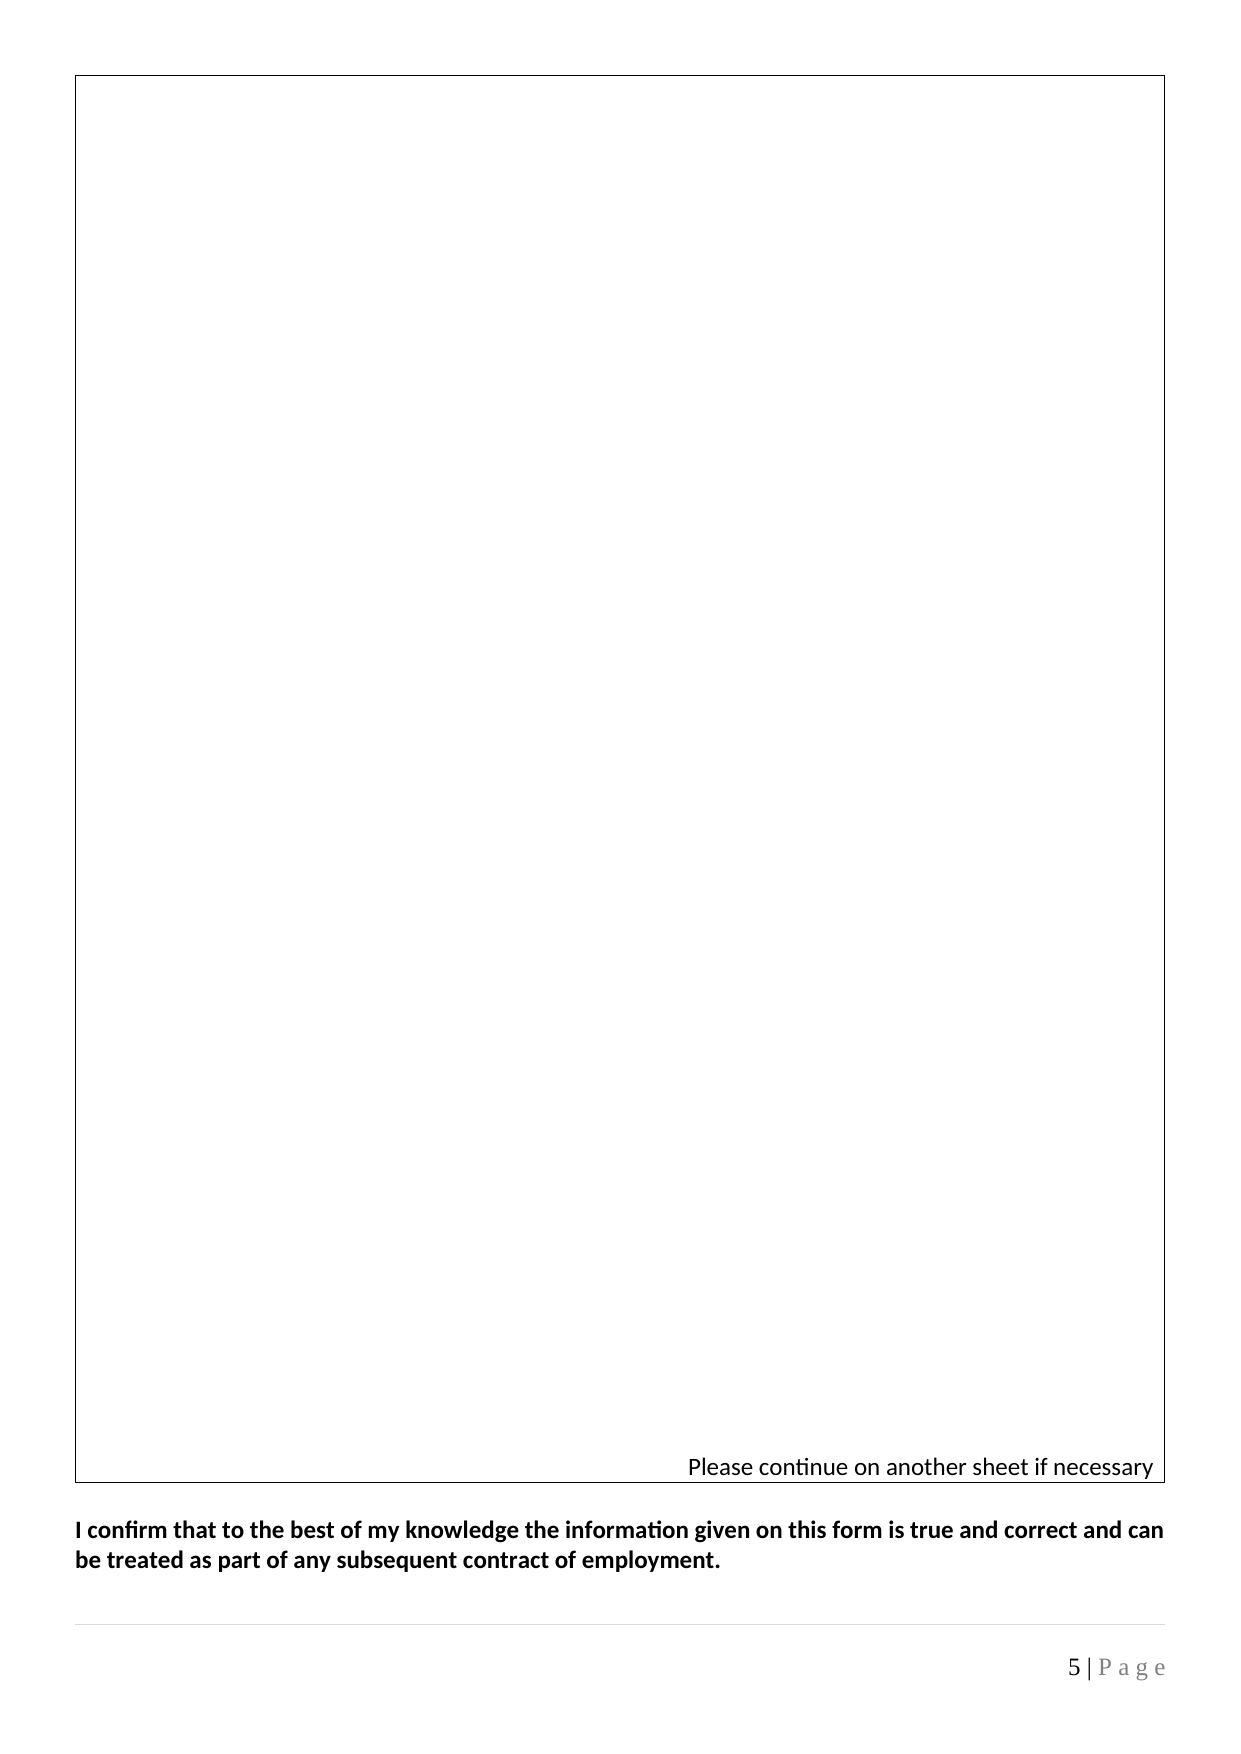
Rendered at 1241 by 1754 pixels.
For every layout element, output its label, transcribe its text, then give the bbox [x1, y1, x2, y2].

text I confirm that to the best of my knowledge the information given on this form is true and correct and can be treated as part of any subsequent contract of employment. [75, 1514, 1165, 1575]
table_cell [76, 76, 1164, 1482]
